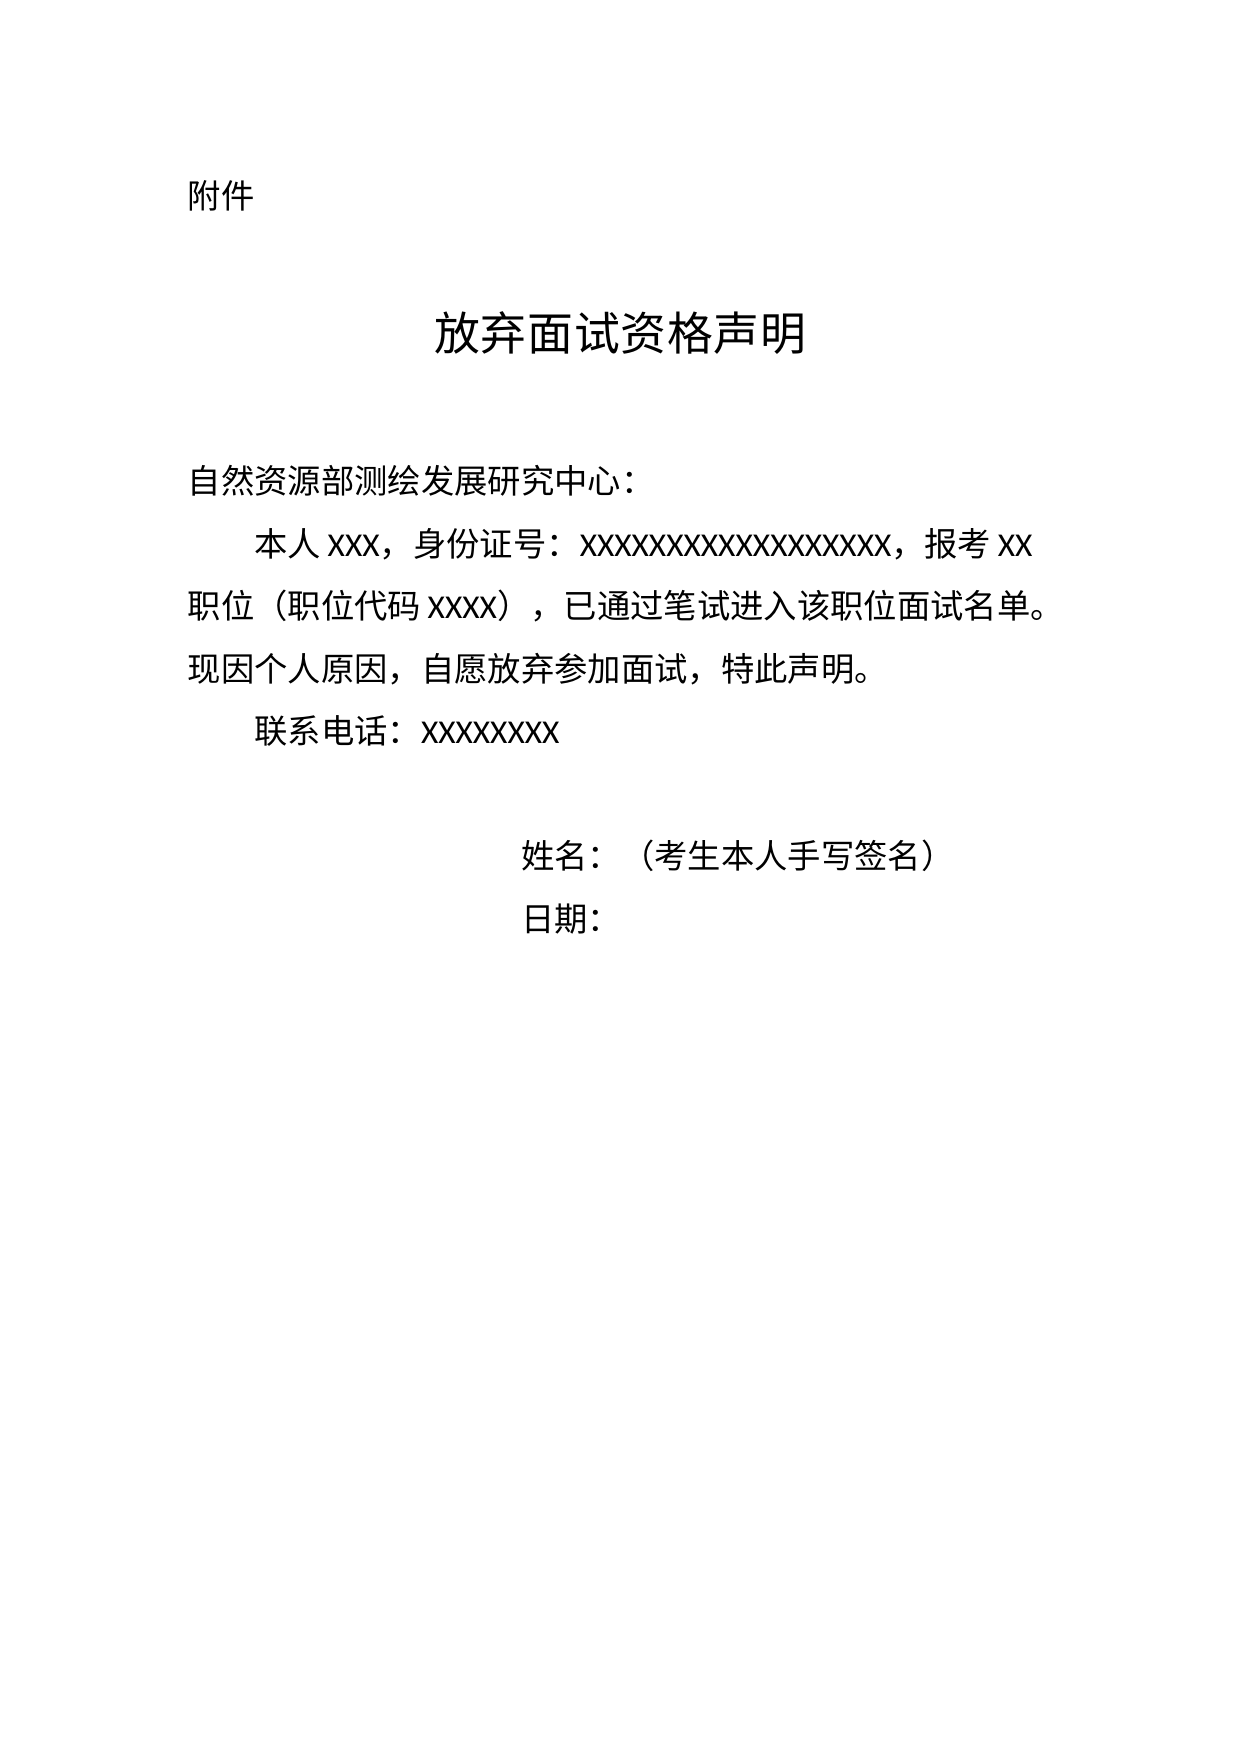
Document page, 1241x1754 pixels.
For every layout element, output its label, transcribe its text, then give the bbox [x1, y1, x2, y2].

text 姓名：（考生本人手写签名） [187, 819, 1053, 881]
text 联系电话：XXXXXXXX [187, 694, 1053, 756]
text 本人XXX，身份证号：XXXXXXXXXXXXXXXXXX，报考XX职位（职位代码XXXX），已通过笔试进入该职位面试名单。现因个人原因，自愿放弃参加面试，特此声明。 [187, 506, 1053, 694]
text 日期： [187, 881, 1053, 944]
text 附件 [187, 162, 1053, 227]
text 放弃面试资格声明 [187, 281, 1053, 379]
text 自然资源部测绘发展研究中心： [187, 444, 1053, 506]
